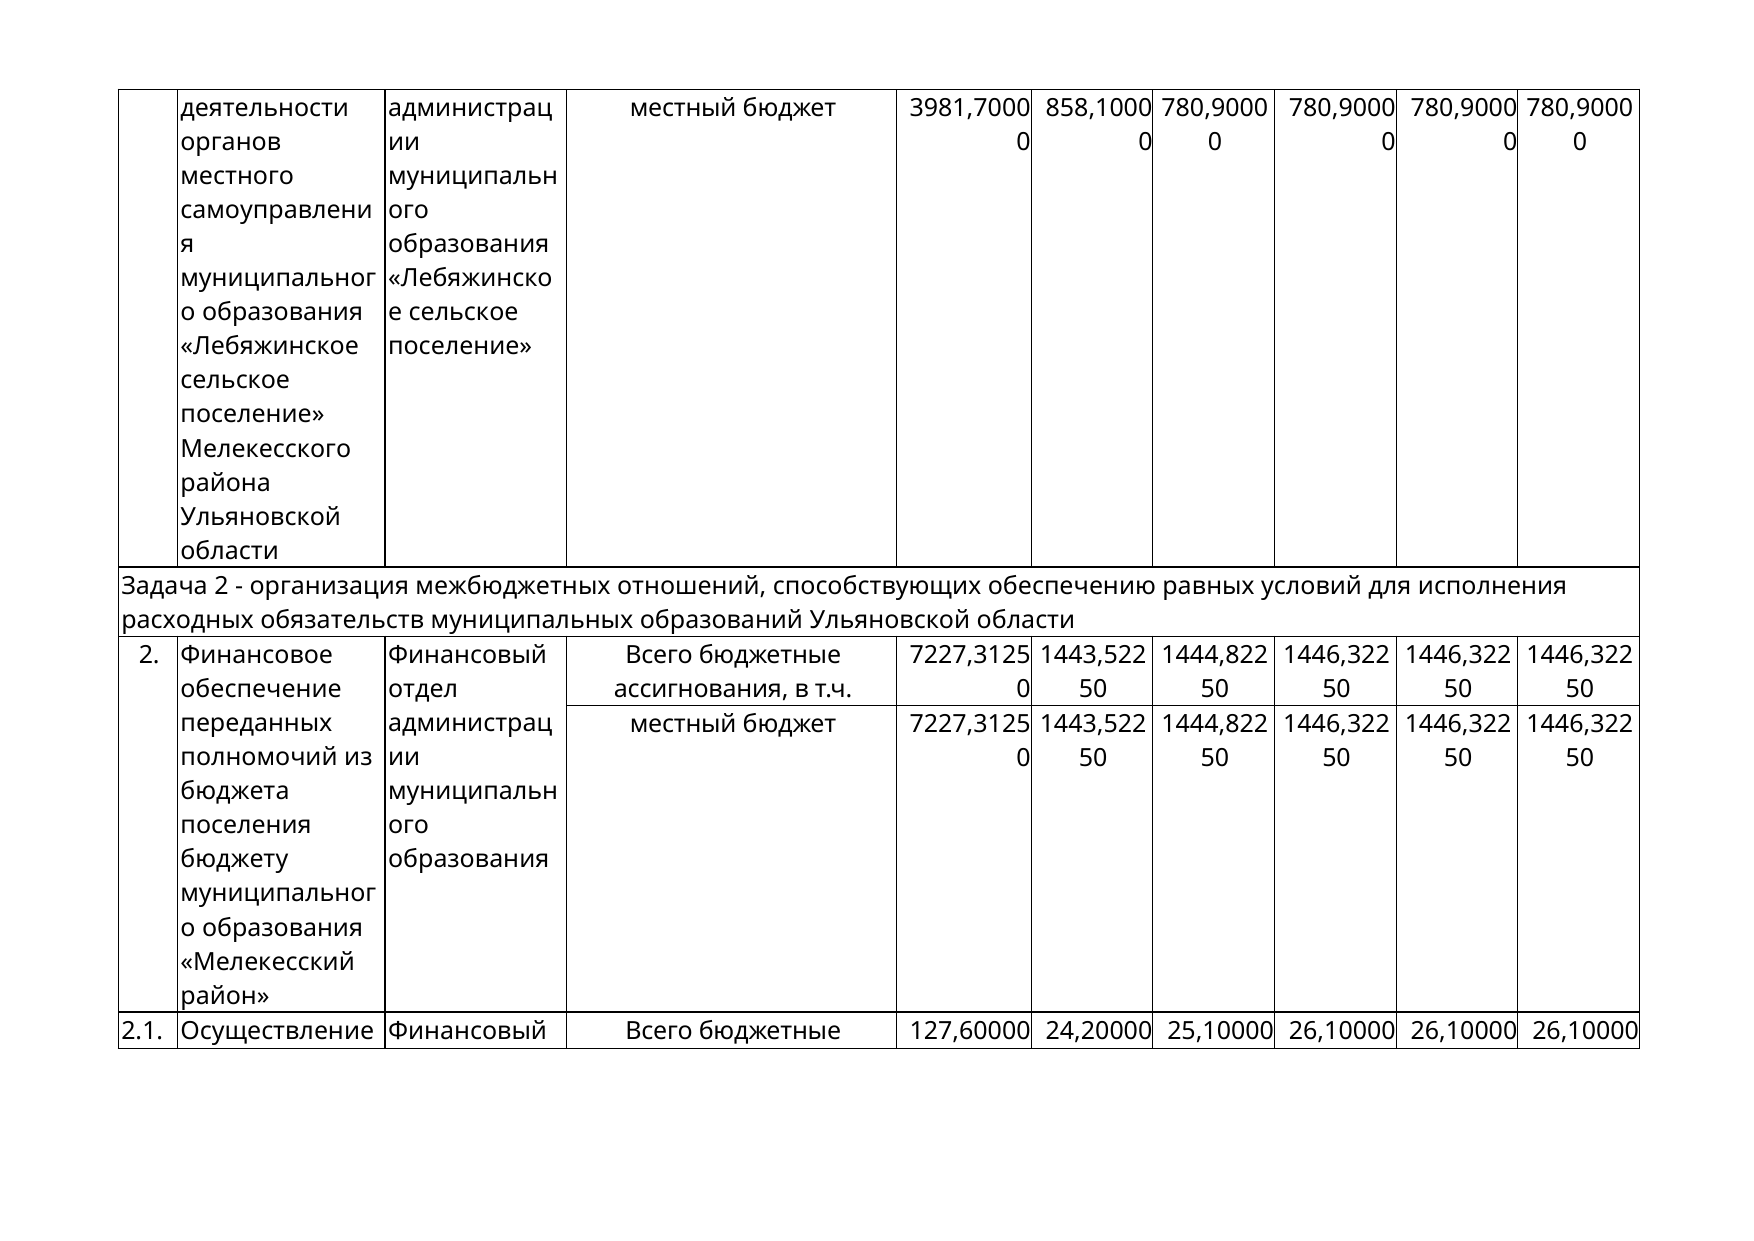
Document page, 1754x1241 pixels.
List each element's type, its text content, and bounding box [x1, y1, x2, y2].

table_cell 1443,52250 [1032, 637, 1152, 705]
table_cell 1446,32250 [1275, 637, 1396, 705]
table_cell 1446,32250 [1518, 706, 1639, 1011]
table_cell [178, 90, 384, 566]
table_cell 858,10000 [1032, 90, 1152, 566]
table_cell 1444,82250 [1153, 706, 1274, 1011]
table_cell 2.1. [119, 1013, 177, 1048]
table_cell Финансовый отдел администрации муниципального образования [386, 637, 566, 1011]
table_cell 780,90000 [1275, 90, 1396, 566]
table_cell 26,10000 [1518, 1013, 1639, 1048]
table_cell 1. [119, 90, 177, 566]
table_cell 1446,32250 [1518, 637, 1639, 705]
table_cell 127,60000 [897, 1013, 1031, 1048]
table_cell 25,10000 [1153, 1013, 1274, 1048]
table_cell 1446,32250 [1397, 637, 1517, 705]
table_cell 780,90000 [1397, 90, 1517, 566]
table_cell 1444,82250 [1153, 637, 1274, 705]
table_cell 3981,70000 [897, 90, 1031, 566]
table_cell 1446,32250 [1275, 706, 1396, 1011]
table_cell 2. [119, 637, 177, 1011]
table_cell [386, 90, 566, 566]
table_cell 26,10000 [1275, 1013, 1396, 1048]
table_cell 1443,52250 [1032, 706, 1152, 1011]
table_cell 7227,31250 [897, 637, 1031, 705]
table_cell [178, 1013, 384, 1048]
table_cell 1446,32250 [1397, 706, 1517, 1011]
table_cell местный бюджет [567, 90, 896, 566]
table_cell Всего бюджетные ассигнования, в т.ч. [567, 637, 896, 705]
table_cell Финансовое обеспечение переданных полномочий из бюджета поселения бюджету муниципального образования «Мелекесский район» [178, 637, 384, 1011]
table_cell 24,20000 [1032, 1013, 1152, 1048]
table_cell Задача 2 - организация межбюджетных отношений, способствующих обеспечению равных условий для исполнения расходных обязательств муниципальных образований Ульяновской области [119, 568, 1639, 636]
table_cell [386, 1013, 566, 1048]
table_cell 780,90000 [1518, 90, 1639, 566]
table_cell 26,10000 [1397, 1013, 1517, 1048]
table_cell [567, 1013, 896, 1048]
table_cell 780,90000 [1153, 90, 1274, 566]
table_cell местный бюджет [567, 706, 896, 1011]
table_cell 7227,31250 [897, 706, 1031, 1011]
